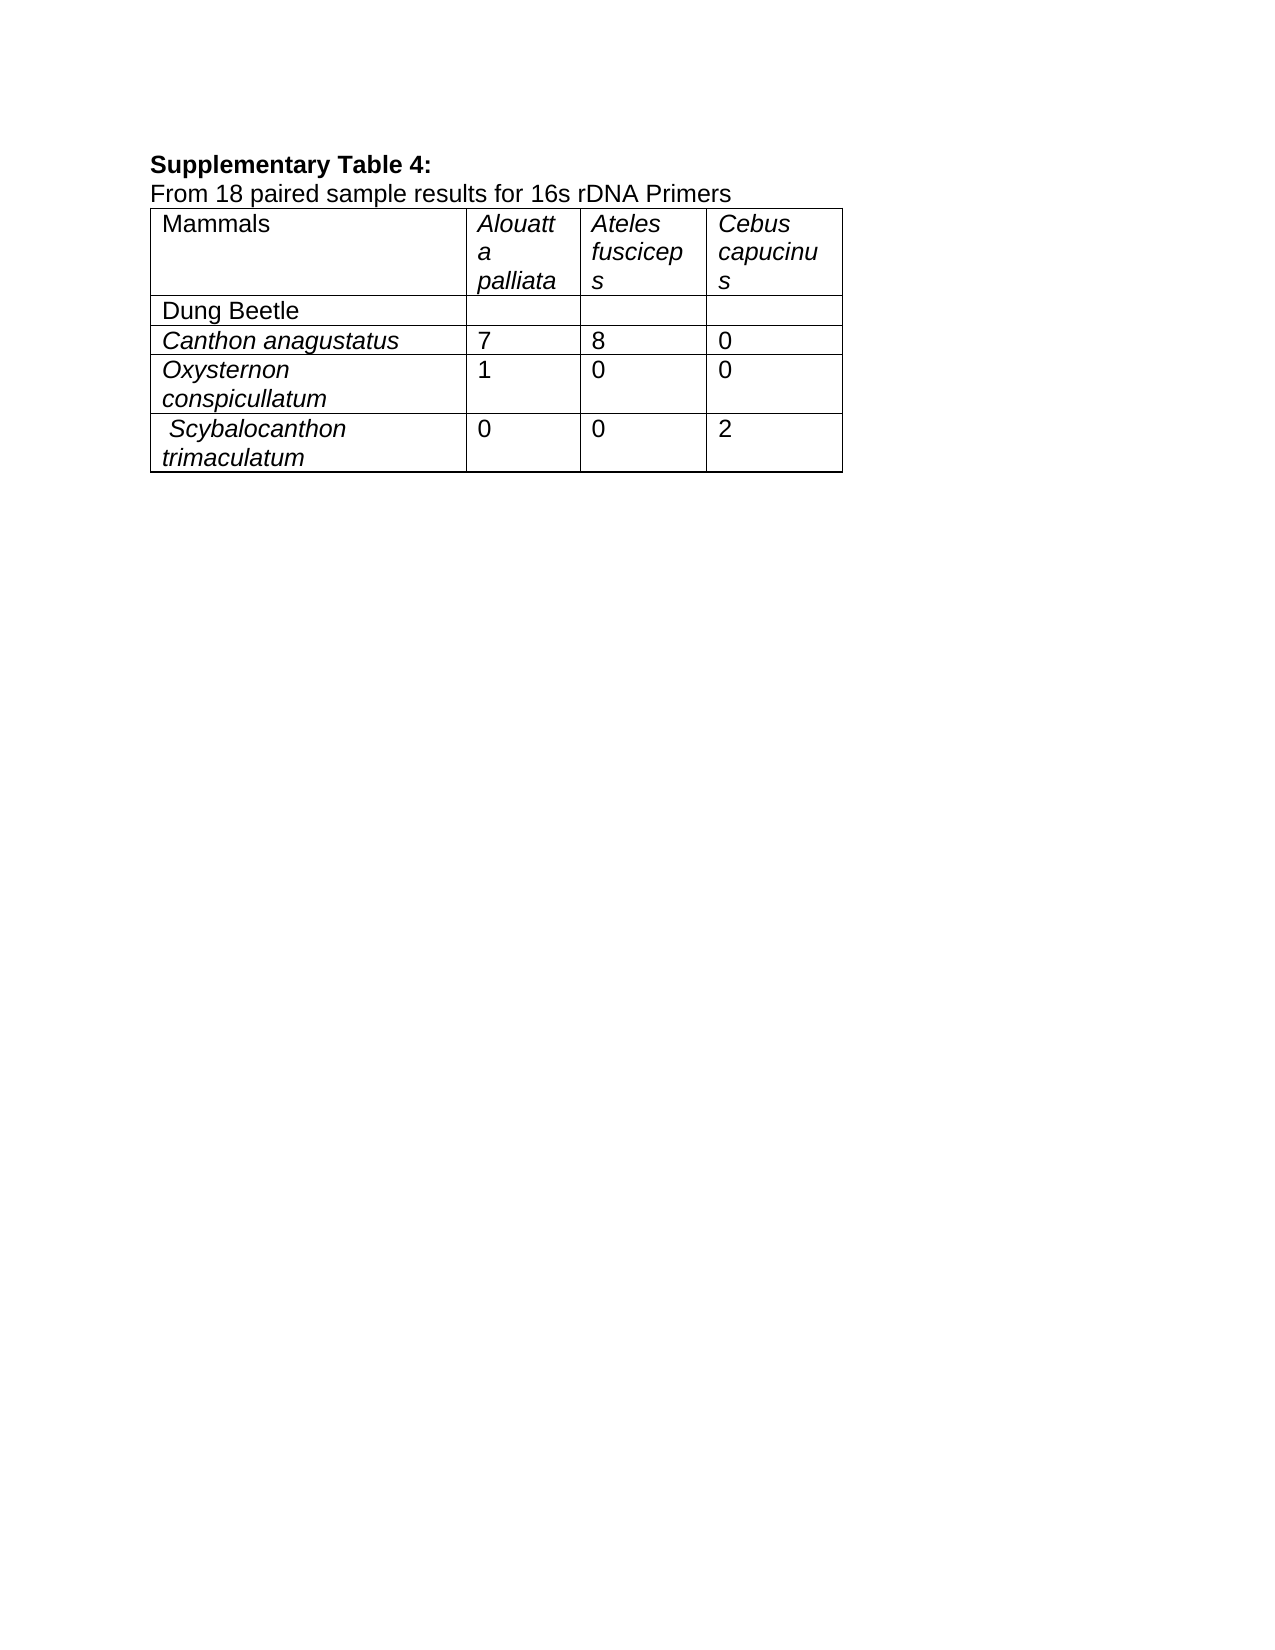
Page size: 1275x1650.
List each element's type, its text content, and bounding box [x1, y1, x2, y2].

table_cell 1 [467, 355, 580, 413]
table_header Cebus capucinus [707, 209, 842, 295]
table_cell 0 [707, 355, 842, 413]
table_header Mammals [151, 209, 466, 295]
table_cell 2 [707, 414, 842, 471]
table_cell Scybalocanthon trimaculatum [151, 414, 466, 471]
table_cell [467, 296, 580, 324]
table_cell 8 [581, 326, 706, 354]
table_cell Oxysternon conspicullatum [151, 355, 466, 413]
table_cell Dung Beetle [151, 296, 466, 324]
table_header Alouatta palliata [467, 209, 580, 295]
table_cell [707, 296, 842, 324]
table_header Ateles fusciceps [581, 209, 706, 295]
text Supplementary Table 4: [150, 150, 1125, 179]
table_cell Canthon anagustatus [151, 326, 466, 354]
table_cell 0 [581, 355, 706, 413]
table_cell 0 [467, 414, 580, 471]
table_cell 0 [707, 326, 842, 354]
table_cell [581, 296, 706, 324]
table_cell 0 [581, 414, 706, 471]
table_cell 7 [467, 326, 580, 354]
text From 18 paired sample results for 16s rDNA Primers [150, 179, 1125, 207]
